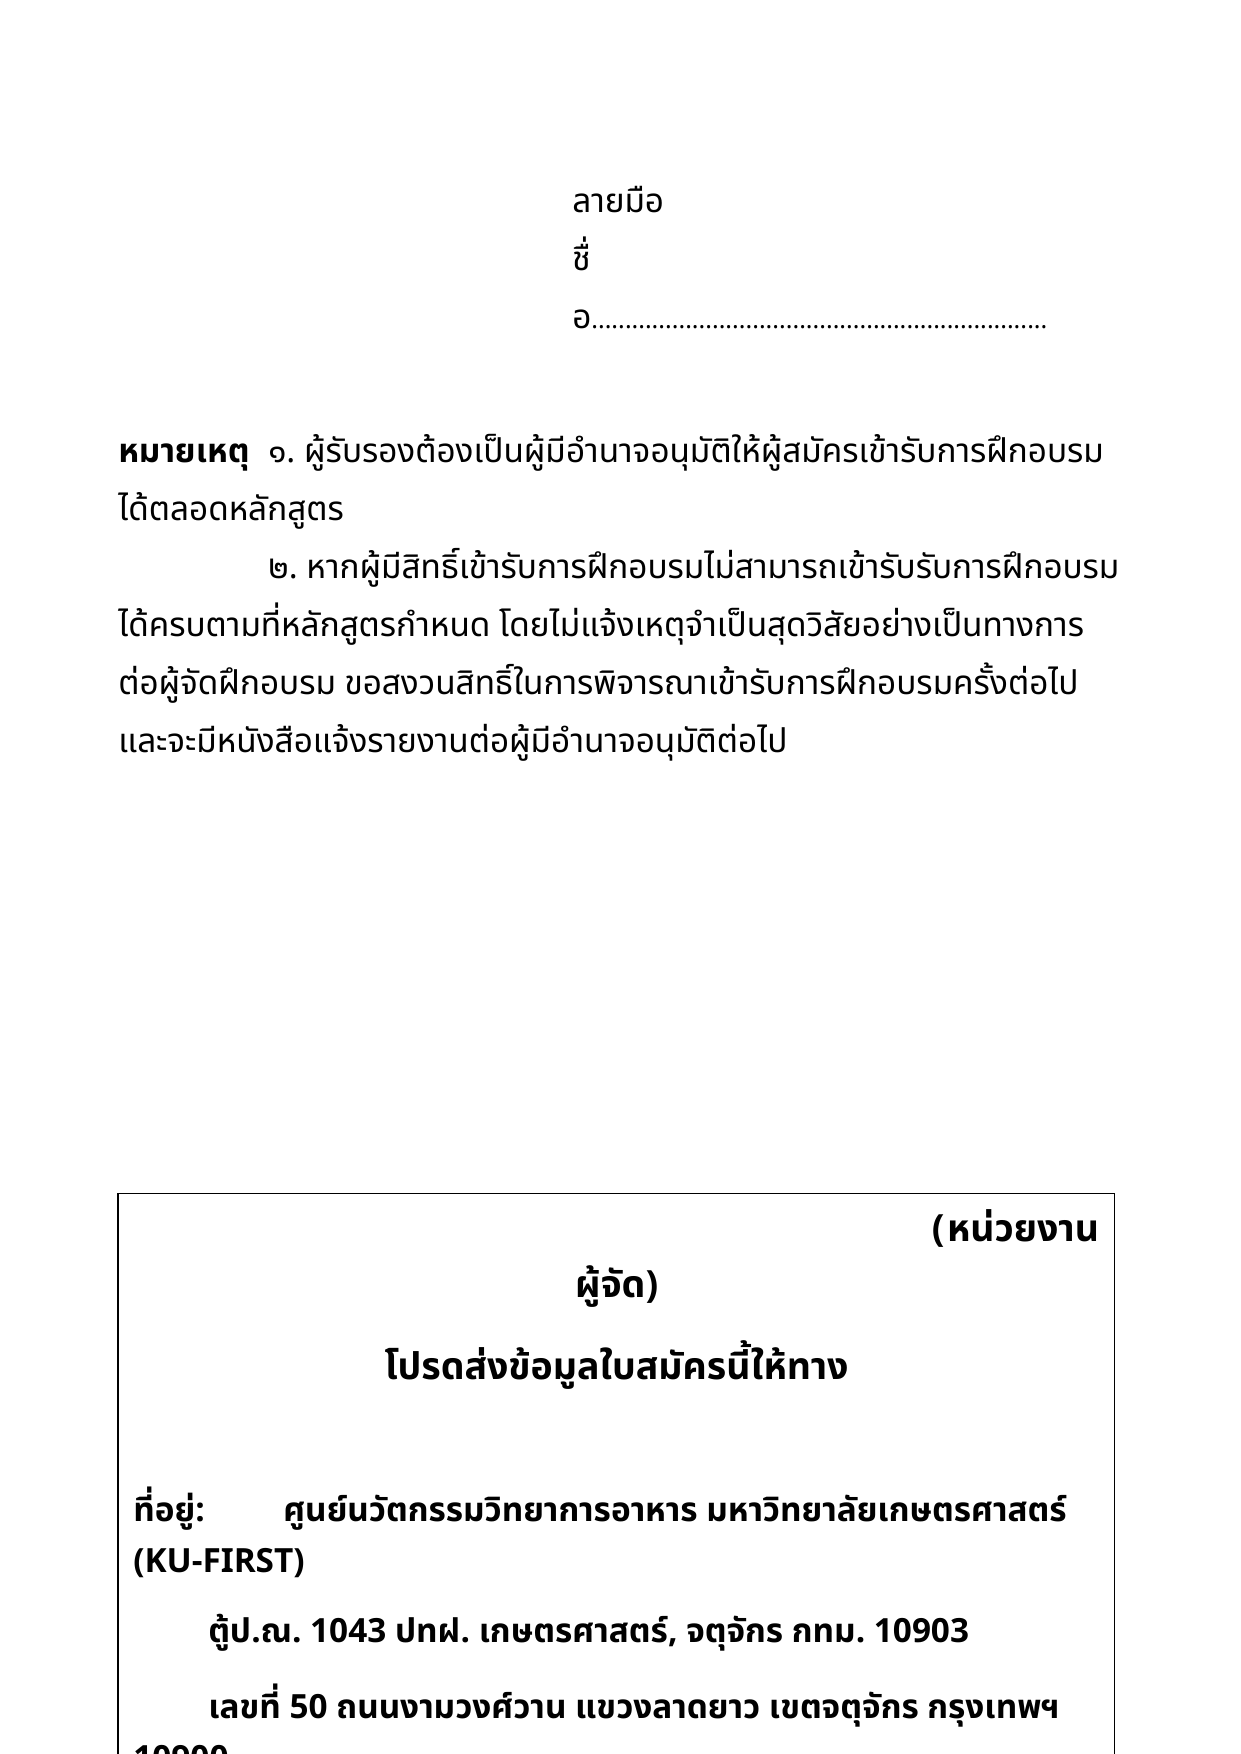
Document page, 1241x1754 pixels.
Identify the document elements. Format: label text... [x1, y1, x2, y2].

text หมายเหตุ ๑. ผู้รับรองต้องเป็นผู้มีอำนาจอนุมัติให้ผู้สมัครเข้ารับการฝึกอบรมได้ตลอดหลักสูตร ๒. หากผู้มีสิทธิ์เข้ารับการฝึกอบรมไม่สามารถเข้ารับรับการฝึกอบรมได้ครบตามที่หลักสูตรกำหนด โดยไม่แจ้งเหตุจำเป็นสุดวิสัยอย่างเป็นทางการต่อผู้จัดฝึกอบรม ขอสงวนสิทธิ์ในการพิจารณาเข้ารับการฝึกอบรมครั้งต่อไป และจะมีหนังสือแจ้งรายงานต่อผู้มีอำนาจอนุมัติต่อไป [118, 427, 1122, 767]
